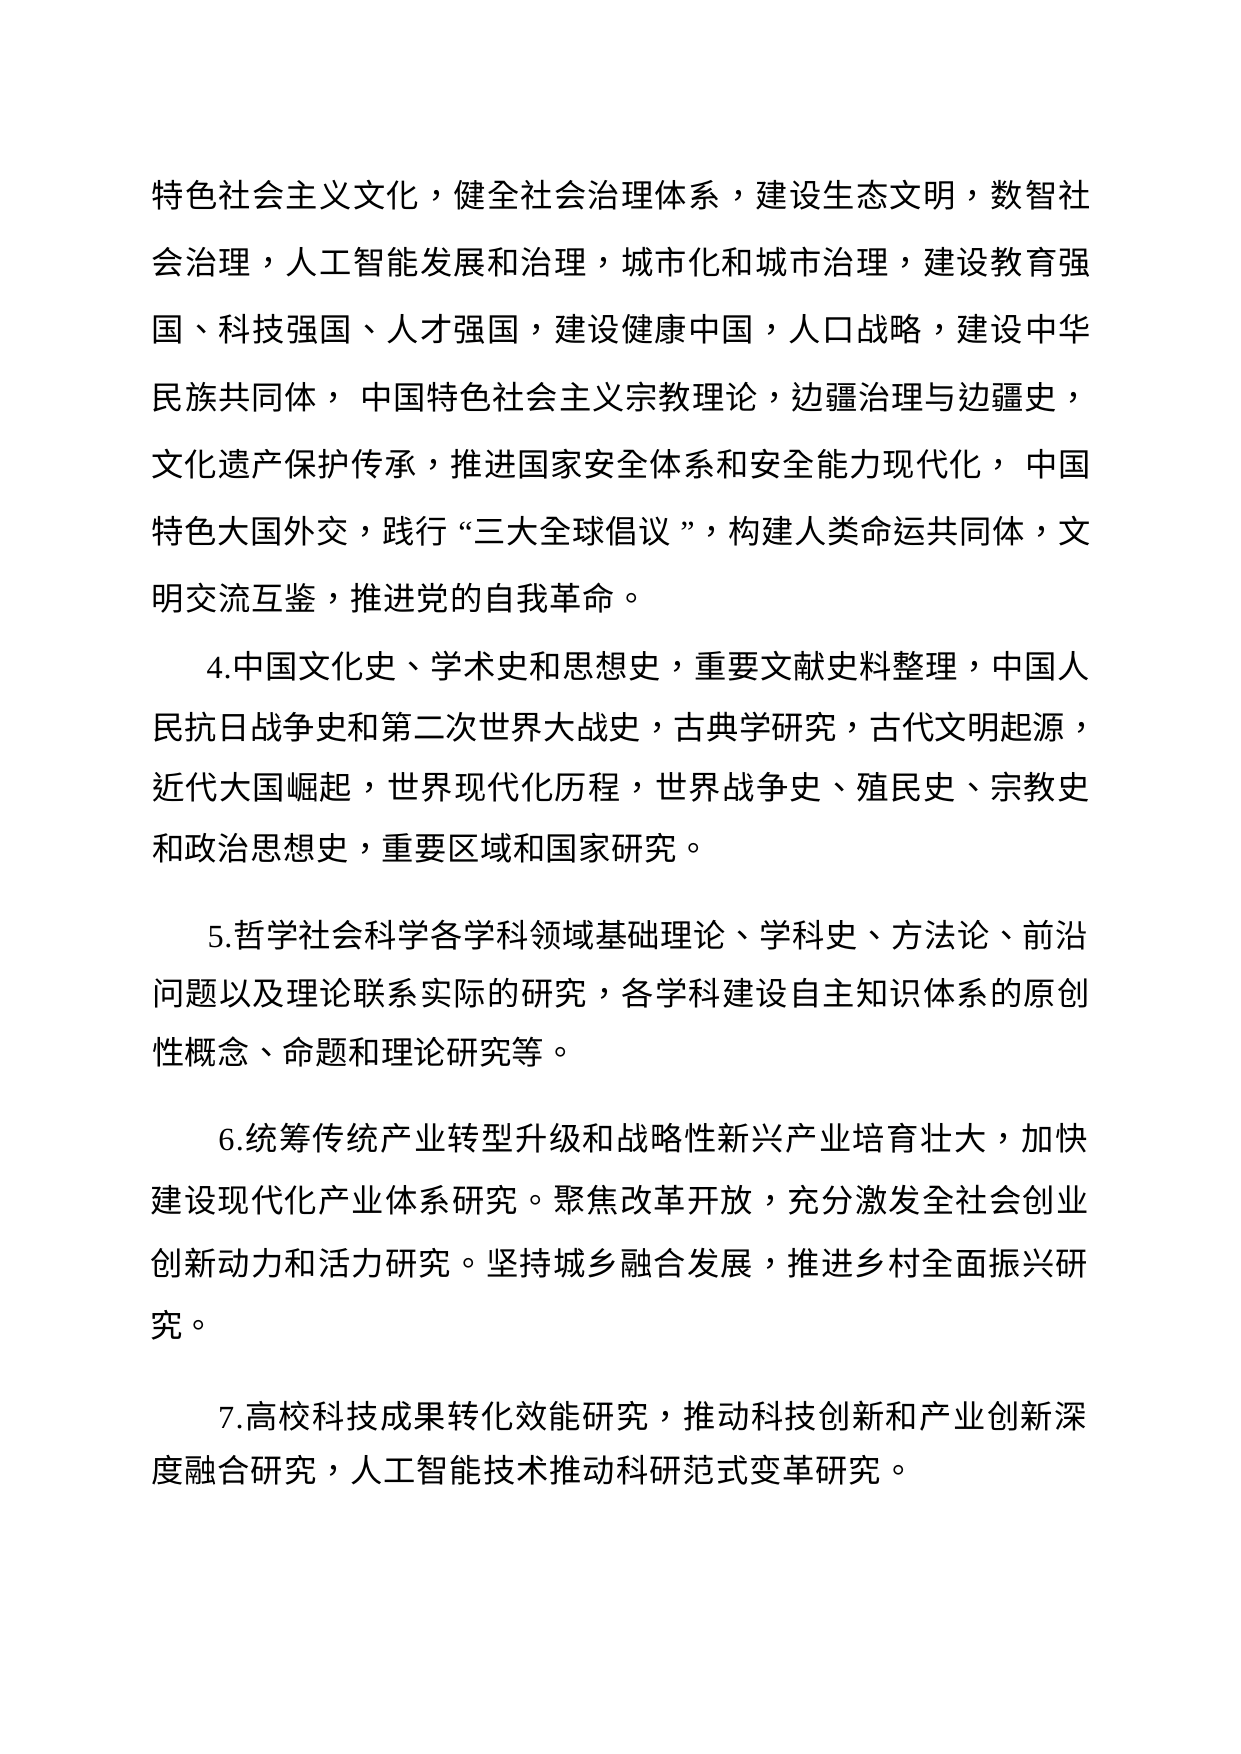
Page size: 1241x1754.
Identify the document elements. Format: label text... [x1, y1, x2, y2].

text 5.哲学社会科学各学科领域基础理论、学科史、方法论、前沿 问题以及理论联系实际的研究，各学科建设自主知识体系的原创 性概念、命题和理论研究等。 [152, 913, 1091, 1074]
text 4.中国文化史、学术史和思想史，重要文献史料整理，中国人 民抗日战争史和第二次世界大战史，古典学研究，古代文明起源， 近代大国崛起，世界现代化历程，世界战争史、殖民史、宗教史 和政治思想史，重要区域和国家研究。 [152, 644, 1099, 870]
text 特色社会主义文化，健全社会治理体系，建设生态文明，数智社 会治理，人工智能发展和治理，城市化和城市治理，建设教育强 国、科技强国、人才强国，建设健康中国，人口战略，建设中华 民族共同体， 中国特色社会主义宗教理论，边疆治理与边疆史， 文化遗产保护传承，推进国家安全体系和安全能力现代化， 中国 特色大国外交，践行 “三大全球倡议 ”，构建人类命运共同体，文 明交流互鉴，推进党的自我革命。 [152, 173, 1091, 620]
text 7.高校科技成果转化效能研究，推动科技创新和产业创新深 度融合研究，人工智能技术推动科研范式变革研究。 [151, 1393, 1090, 1492]
text 6.统筹传统产业转型升级和战略性新兴产业培育壮大，加快 建设现代化产业体系研究。聚焦改革开放，充分激发全社会创业 创新动力和活力研究。坚持城乡融合发展，推进乡村全面振兴研 究。 [150, 1116, 1091, 1347]
